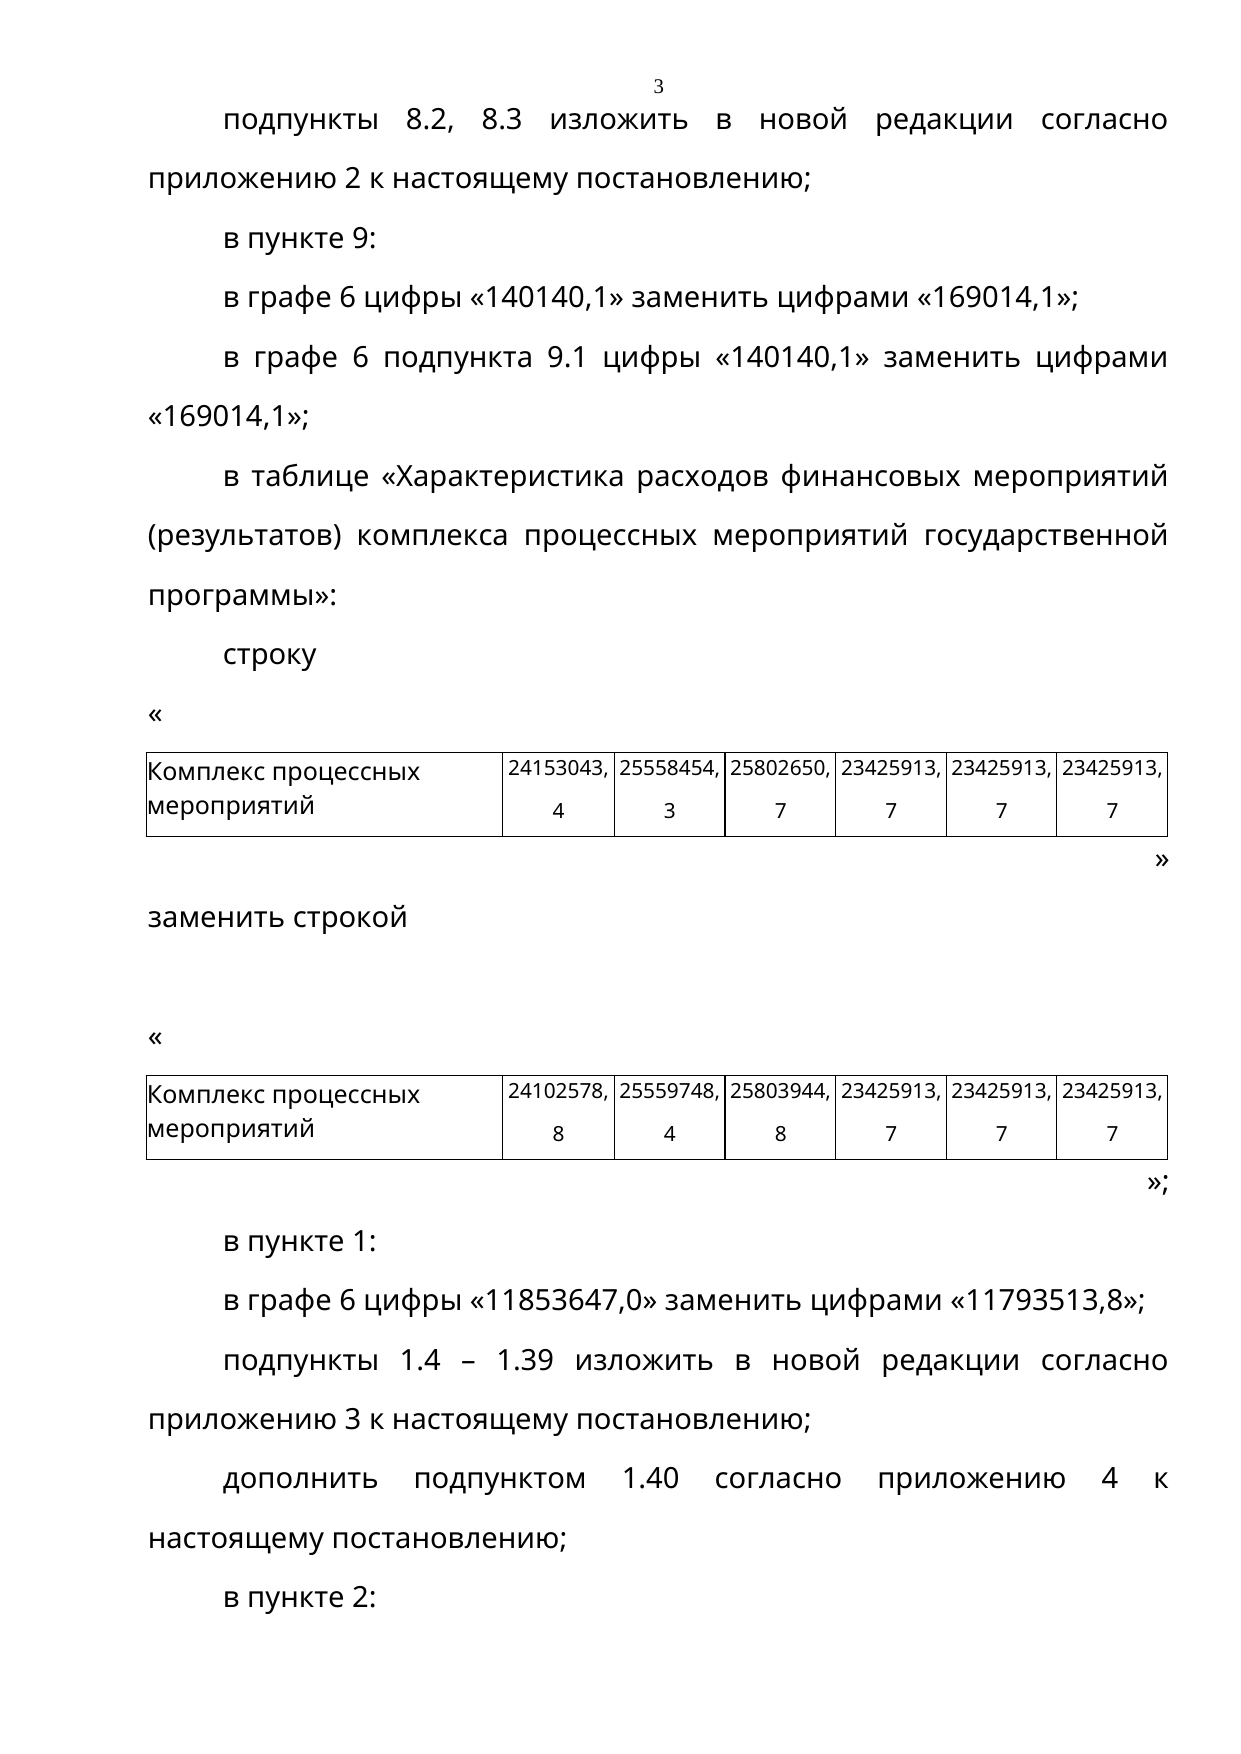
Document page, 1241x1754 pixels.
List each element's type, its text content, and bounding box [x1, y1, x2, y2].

text заменить строкой [148, 897, 1169, 936]
table_header 25802650,7 [726, 753, 835, 836]
table_header Комплекс процессных мероприятий [147, 753, 502, 836]
table_header 23425913,7 [836, 1076, 946, 1159]
text в графе 6 цифры «11853647,0» заменить цифрами «11793513,8»; [148, 1279, 1169, 1319]
table_header 23425913,7 [836, 753, 946, 836]
table_header 23425913,7 [947, 753, 1056, 836]
table_header Комплекс процессных мероприятий [147, 1076, 502, 1159]
text в графе 6 подпункта 9.1 цифры «140140,1» заменить цифрами «169014,1»; [148, 336, 1169, 435]
table_header 24102578,8 [503, 1076, 614, 1159]
text в пункте 2: [148, 1577, 1169, 1616]
text »; [148, 1160, 1169, 1200]
text » [148, 837, 1169, 877]
text дополнить подпунктом 1.40 согласно приложению 4 к настоящему постановлению; [148, 1458, 1169, 1557]
text в таблице «Характеристика расходов финансовых мероприятий (результатов) комплекса процессных мероприятий государственной программы»: [148, 455, 1169, 613]
table_header 25558454,3 [615, 753, 724, 836]
table_header 24153043,4 [503, 753, 614, 836]
table_header 25559748,4 [615, 1076, 724, 1159]
text подпункты 8.2, 8.3 изложить в новой редакции согласно приложению 2 к настоящему постановлению; [148, 98, 1169, 197]
table_header 25803944,8 [726, 1076, 835, 1159]
table_header 23425913,7 [1057, 753, 1167, 836]
text в графе 6 цифры «140140,1» заменить цифрами «169014,1»; [148, 276, 1169, 316]
text подпункты 1.4 – 1.39 изложить в новой редакции согласно приложению 3 к настоящему постановлению; [148, 1339, 1169, 1438]
table_header 23425913,7 [947, 1076, 1056, 1159]
text « [148, 1016, 1169, 1055]
text « [148, 693, 1169, 732]
text в пункте 9: [148, 217, 1169, 257]
text в пункте 1: [148, 1220, 1169, 1259]
text строку [148, 633, 1169, 673]
table_header 23425913,7 [1057, 1076, 1167, 1159]
